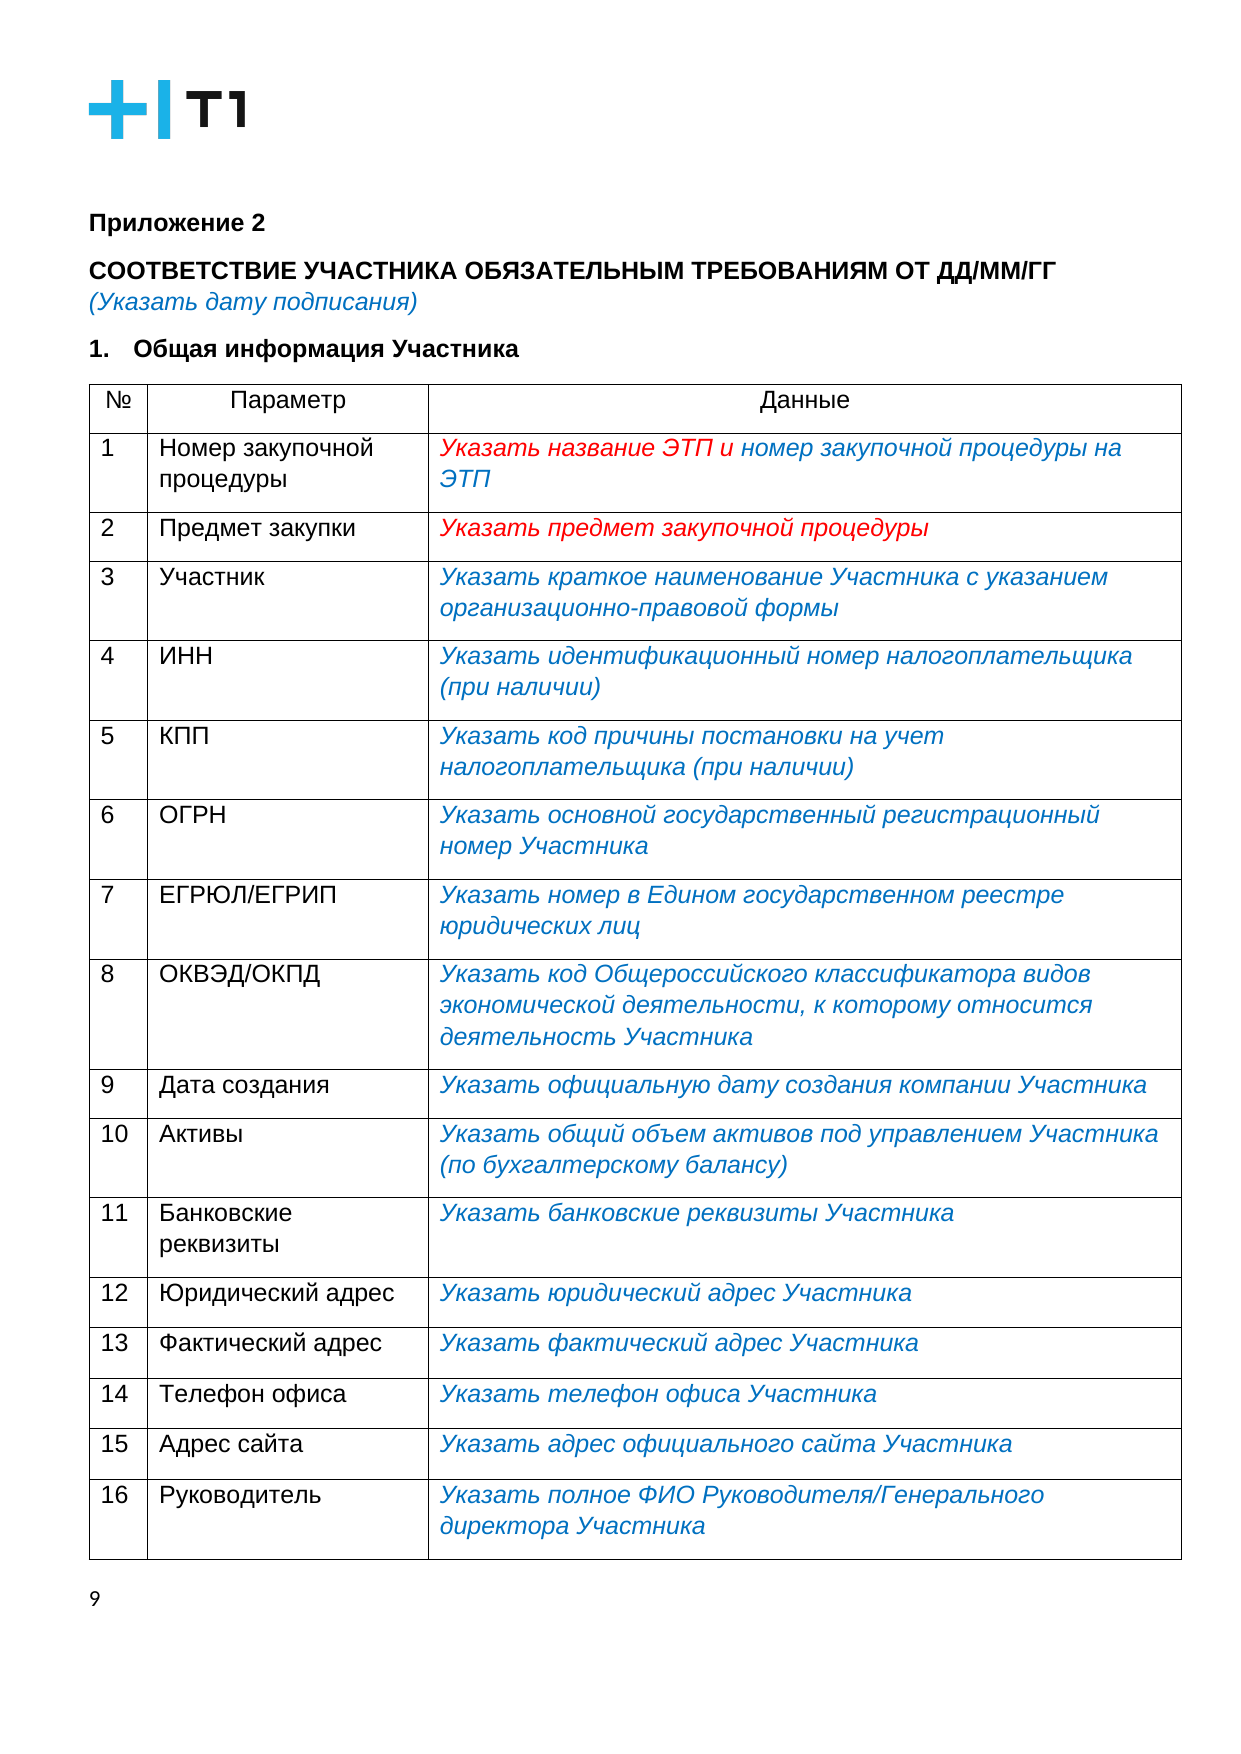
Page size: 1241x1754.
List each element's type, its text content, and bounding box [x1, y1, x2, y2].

table_cell Указать полное ФИО Руководителя/Генерального директора Участника [429, 1480, 1181, 1558]
table_cell Указать предмет закупочной процедуры [429, 513, 1181, 561]
table_cell Телефон офиса [148, 1379, 428, 1428]
text Приложение 2 [89, 208, 1152, 237]
table_cell ОКВЭД/ОКПД [148, 960, 428, 1069]
picture [88, 80, 245, 139]
table_cell ОГРН [148, 800, 428, 879]
table_cell ЕГРЮЛ/ЕГРИП [148, 880, 428, 958]
table_cell КПП [148, 721, 428, 799]
table_cell Дата создания [148, 1070, 428, 1118]
table_cell Указать официальную дату создания компании Участника [429, 1070, 1181, 1118]
table_cell Указать основной государственный регистрационный номер Участника [429, 800, 1181, 879]
table_header № [90, 385, 147, 432]
table_cell 7 [90, 880, 147, 958]
table_cell Указать фактический адрес Участника [429, 1328, 1181, 1378]
table_cell 13 [90, 1328, 147, 1378]
table_cell Адрес сайта [148, 1429, 428, 1479]
table_cell Предмет закупки [148, 513, 428, 561]
table_cell Указать идентификационный номер налогоплательщика (при наличии) [429, 641, 1181, 720]
table_cell Указать название ЭТП и номер закупочной процедуры на ЭТП [429, 434, 1181, 512]
table_cell Указать общий объем активов под управлением Участника (по бухгалтерскому балансу) [429, 1119, 1181, 1197]
table_cell 2 [90, 513, 147, 561]
list Общая информация Участника [89, 334, 1152, 363]
table_cell 12 [90, 1278, 147, 1327]
table_cell 14 [90, 1379, 147, 1428]
table_header Данные [429, 385, 1181, 432]
table_cell Указать юридический адрес Участника [429, 1278, 1181, 1327]
table_cell ИНН [148, 641, 428, 720]
table_cell Фактический адрес [148, 1328, 428, 1378]
table_cell Указать код причины постановки на учет налогоплательщика (при наличии) [429, 721, 1181, 799]
table_cell 9 [90, 1070, 147, 1118]
table_cell 16 [90, 1480, 147, 1558]
table_header Параметр [148, 385, 428, 432]
table_cell 1 [90, 434, 147, 512]
table_cell Указать телефон офиса Участника [429, 1379, 1181, 1428]
table_cell Указать код Общероссийского классификатора видов экономической деятельности, к которому относится деятельность Участника [429, 960, 1181, 1069]
table_cell Указать краткое наименование Участника с указанием организационно-правовой формы [429, 562, 1181, 640]
table_cell Юридический адрес [148, 1278, 428, 1327]
table_cell Активы [148, 1119, 428, 1197]
table_cell Участник [148, 562, 428, 640]
table_cell 10 [90, 1119, 147, 1197]
text СООТВЕТСТВИЕ УЧАСТНИКА ОБЯЗАТЕЛЬНЫМ ТРЕБОВАНИЯМ ОТ ДД/ММ/ГГ (Указать дату подписания) [89, 256, 1152, 316]
table_cell Указать банковские реквизиты Участника [429, 1198, 1181, 1277]
table_cell Банковские реквизиты [148, 1198, 428, 1277]
table_cell 5 [90, 721, 147, 799]
table_cell Руководитель [148, 1480, 428, 1558]
table_cell Указать адрес официального сайта Участника [429, 1429, 1181, 1479]
table_cell 4 [90, 641, 147, 720]
table_cell 15 [90, 1429, 147, 1479]
table_cell 11 [90, 1198, 147, 1277]
table_cell 6 [90, 800, 147, 879]
table_cell 8 [90, 960, 147, 1069]
table_cell 3 [90, 562, 147, 640]
table_cell Указать номер в Едином государственном реестре юридических лиц [429, 880, 1181, 958]
table_cell Номер закупочной процедуры [148, 434, 428, 512]
